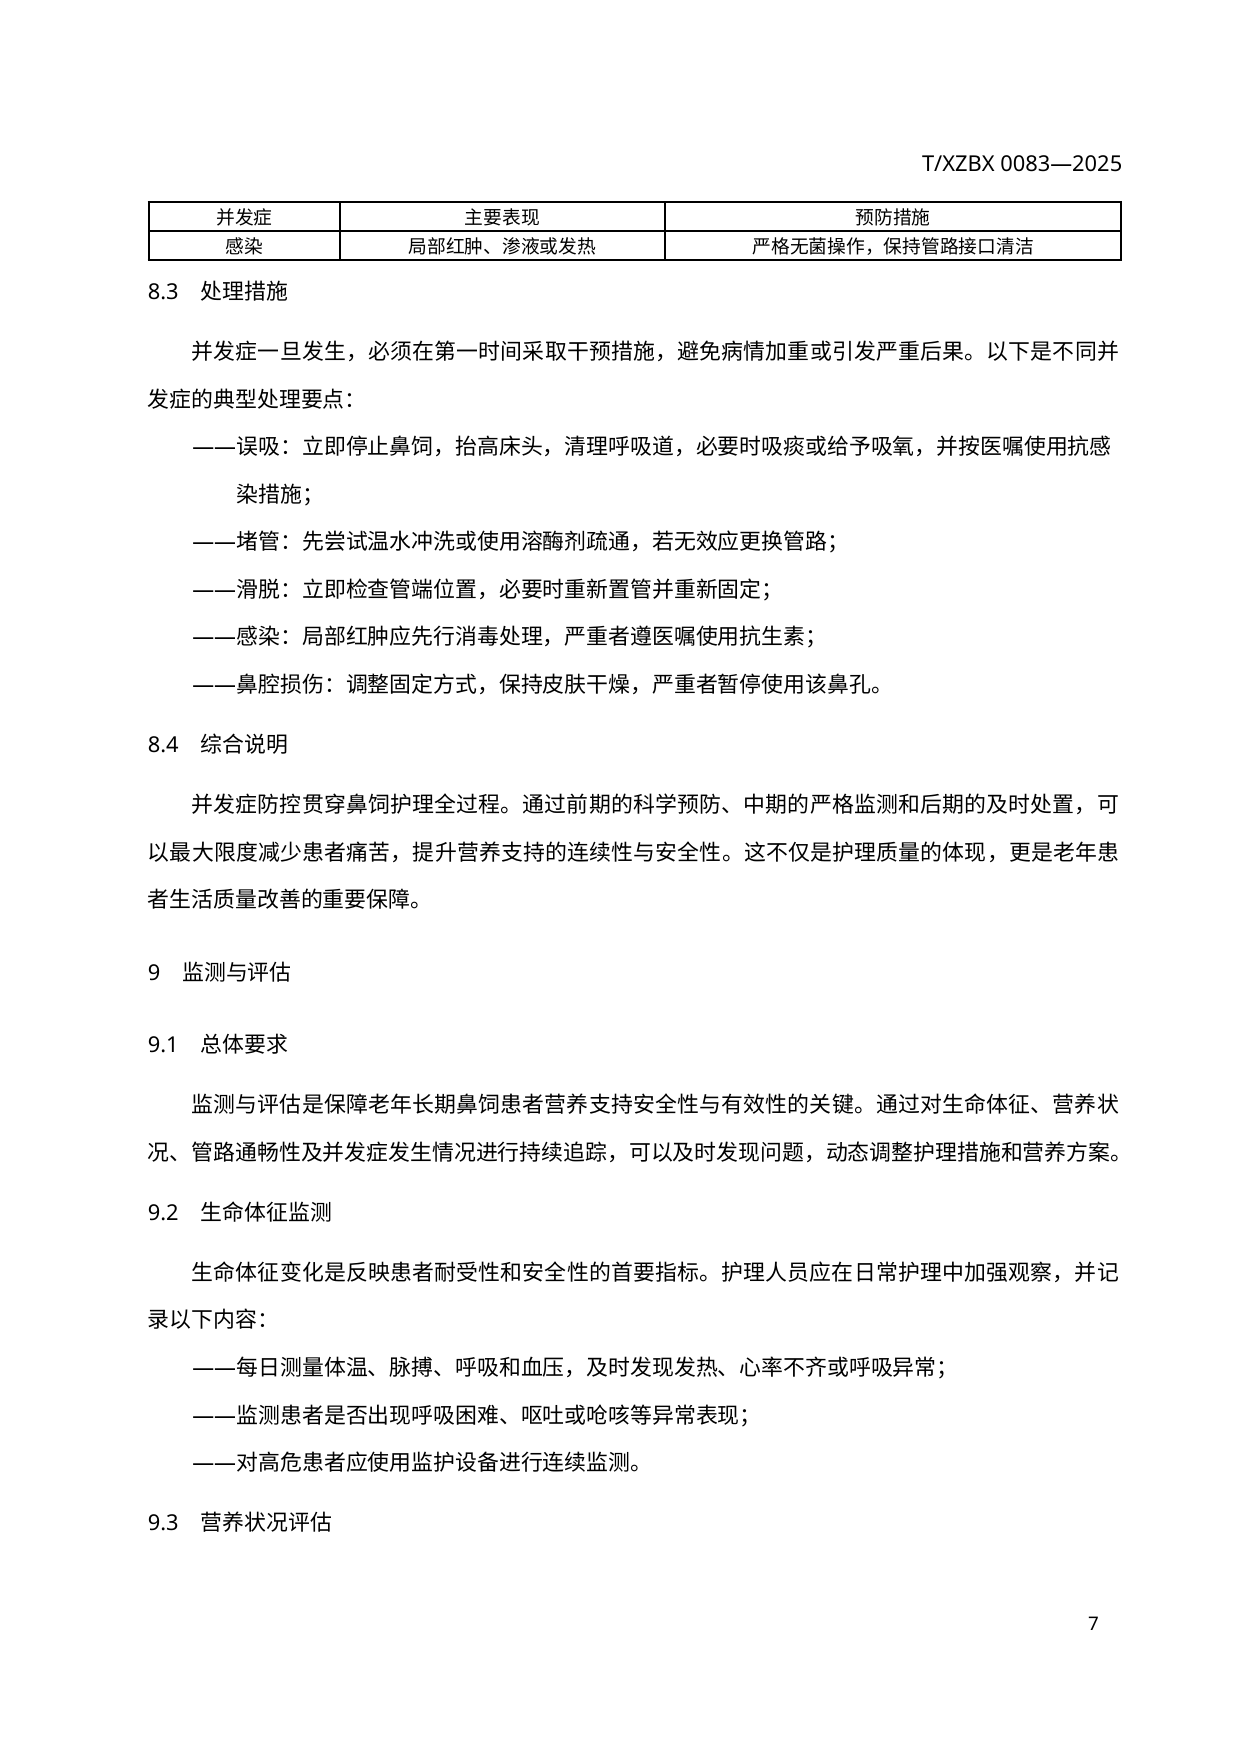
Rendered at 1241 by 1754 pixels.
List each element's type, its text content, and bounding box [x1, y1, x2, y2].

text 监测与评估是保障老年长期鼻饲患者营养支持安全性与有效性的关键。通过对生命体征、营养状况、管路通畅性及并发症发生情况进行持续追踪，可以及时发现问题，动态调整护理措施和营养方案。 [148, 1087, 1122, 1167]
text 监测与评估 [148, 955, 1122, 986]
text 生命体征监测 [148, 1195, 1122, 1227]
text 鼻腔损伤：调整固定方式，保持皮肤干燥，严重者暂停使用该鼻孔。 [192, 667, 1122, 699]
table_header 预防措施 [666, 203, 1120, 230]
text 对高危患者应使用监护设备进行连续监测。 [192, 1445, 1122, 1477]
text 营养状况评估 [148, 1505, 1122, 1537]
text 总体要求 [148, 1027, 1122, 1059]
text 每日测量体温、脉搏、呼吸和血压，及时发现发热、心率不齐或呼吸异常； [192, 1350, 1122, 1382]
text 监测患者是否出现呼吸困难、呕吐或呛咳等异常表现； [192, 1398, 1122, 1429]
text 滑脱：立即检查管端位置，必要时重新置管并重新固定； [192, 572, 1122, 603]
table_cell 严格无菌操作，保持管路接口清洁 [666, 232, 1120, 259]
table_cell 局部红肿、渗液或发热 [341, 232, 664, 259]
text 并发症防控贯穿鼻饲护理全过程。通过前期的科学预防、中期的严格监测和后期的及时处置，可以最大限度减少患者痛苦，提升营养支持的连续性与安全性。这不仅是护理质量的体现，更是老年患者生活质量改善的重要保障。 [148, 787, 1122, 914]
table_header 并发症 [150, 203, 339, 230]
text 堵管：先尝试温水冲洗或使用溶酶剂疏通，若无效应更换管路； [192, 524, 1122, 556]
table_header 主要表现 [341, 203, 664, 230]
text 生命体征变化是反映患者耐受性和安全性的首要指标。护理人员应在日常护理中加强观察，并记录以下内容： [148, 1255, 1122, 1334]
text 误吸：立即停止鼻饲，抬高床头，清理呼吸道，必要时吸痰或给予吸氧，并按医嘱使用抗感染措施； [192, 429, 1122, 508]
text 并发症一旦发生，必须在第一时间采取干预措施，避免病情加重或引发严重后果。以下是不同并发症的典型处理要点： [148, 334, 1122, 413]
text 处理措施 [148, 274, 1122, 306]
text 综合说明 [148, 727, 1122, 759]
table_cell 感染 [150, 232, 339, 259]
text 感染：局部红肿应先行消毒处理，严重者遵医嘱使用抗生素； [192, 619, 1122, 651]
